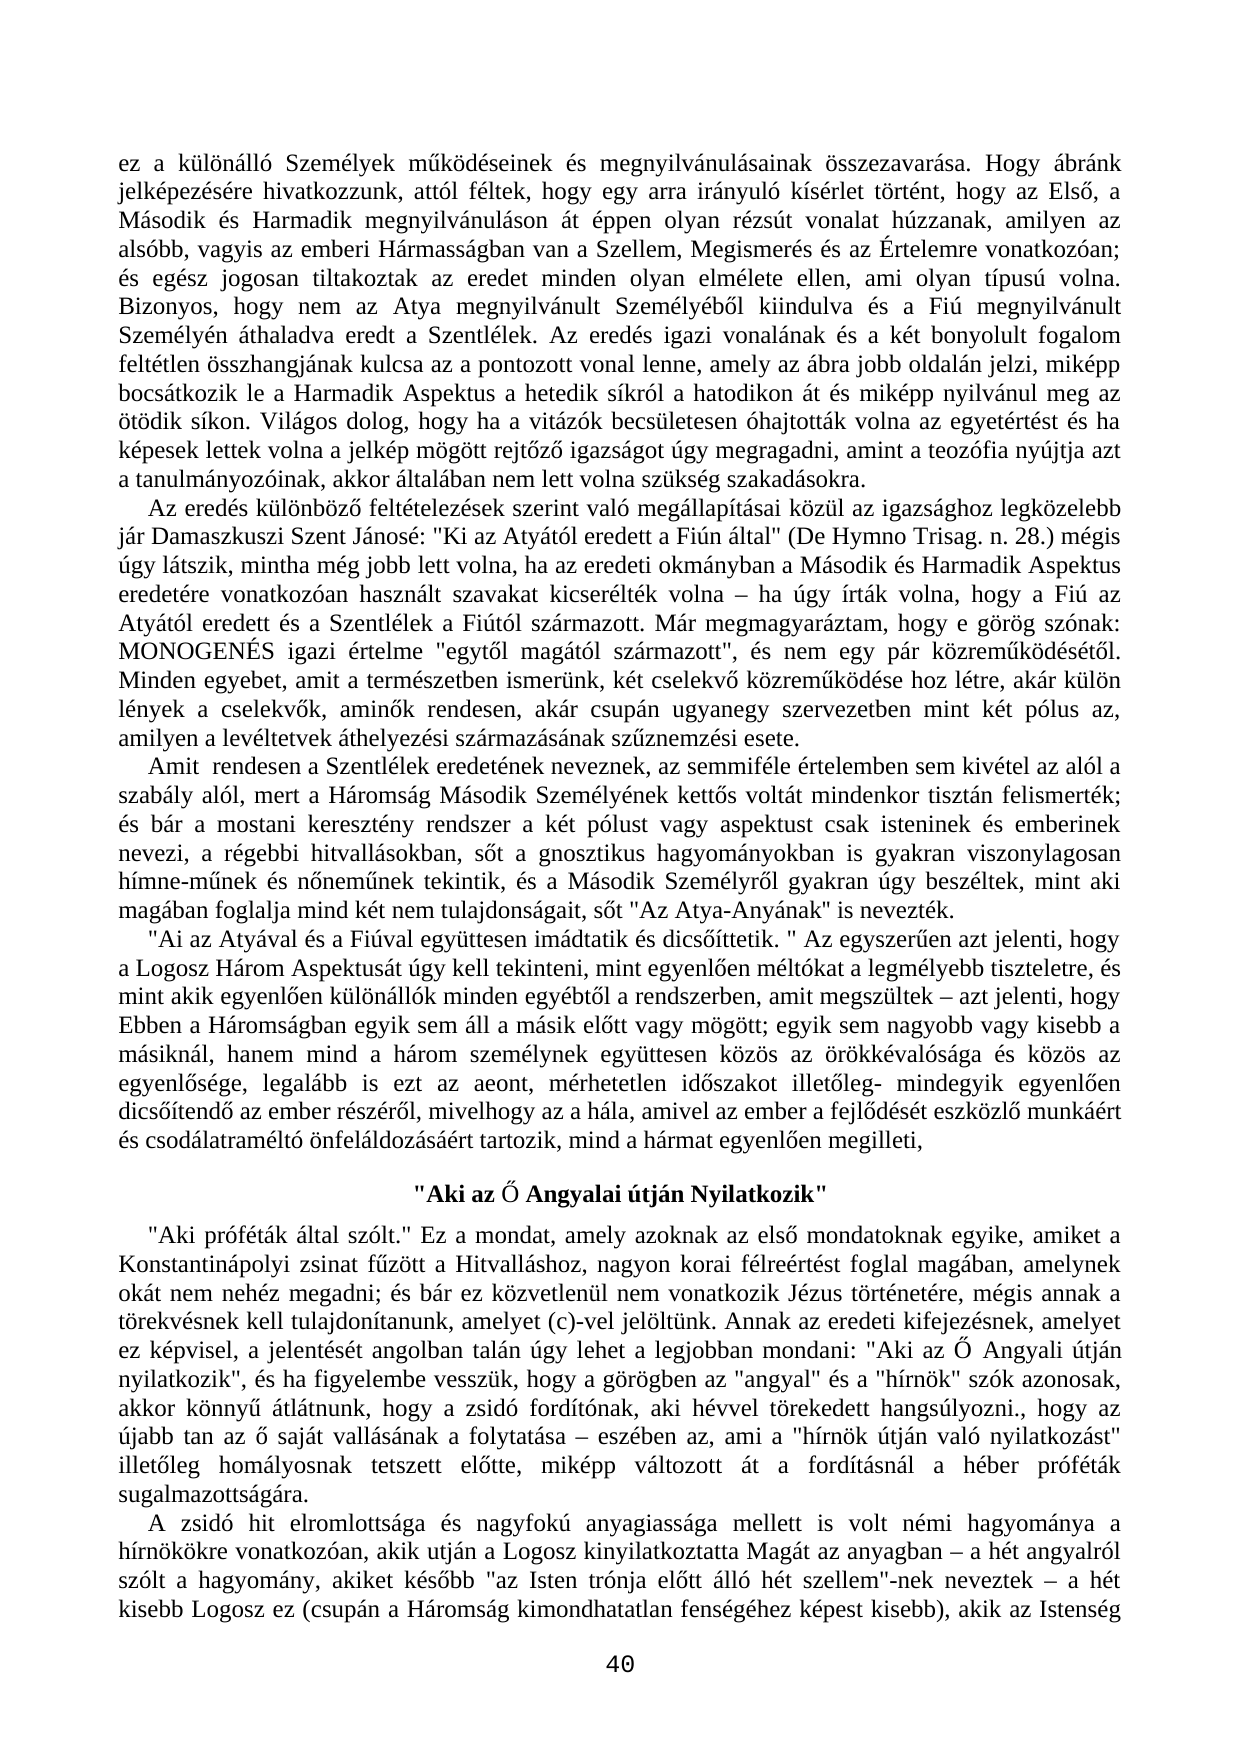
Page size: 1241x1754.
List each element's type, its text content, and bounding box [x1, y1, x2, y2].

text "Aki az Ő Angyalai útján Nyilatkozik" [118, 1179, 1122, 1208]
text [118, 1508, 1122, 1623]
text "Aki próféták által szólt." Ez a mondat, amely azoknak az első mondatoknak egyike, amiket a Konstantinápolyi zsinat fűzött a Hitvalláshoz, nagyon korai félreértést foglal magában, amelynek okát nem nehéz megadni; és bár ez közvetlenül nem vonatkozik Jézus történetére, mégis annak a törekvésnek kell tulajdonítanunk, amelyet (c)-vel jelöltünk. Annak az eredeti kifejezésnek, amelyet ez képvisel, a jelentését angolban talán úgy lehet a legjobban mondani: "Aki az Ő Angyali útján nyilatkozik", és ha figyelembe vesszük, hogy a görögben az "angyal" és a "hírnök" szók azonosak, akkor könnyű átlátnunk, hogy a zsidó fordítónak, aki hévvel törekedett hangsúlyozni., hogy az újabb tan az ő saját vallásának a folytatása – eszében az, ami a "hírnök útján való nyilatkozást" illetőleg homályosnak tetszett előtte, miképp változott át a fordításnál a héber próféták sugalmazottságára. [118, 1220, 1122, 1508]
text "Ai az Atyával és a Fiúval együttesen imádtatik és dicsőíttetik. " Az egyszerűen azt jelenti, hogy a Logosz Három Aspektusát úgy kell tekinteni, mint egyenlően méltókat a legmélyebb tiszteletre, és mint akik egyenlően különállók minden egyébtől a rendszerben, amit megszültek – azt jelenti, hogy Ebben a Háromságban egyik sem áll a másik előtt vagy mögött; egyik sem nagyobb vagy kisebb a másiknál, hanem mind a három személynek együttesen közös az örökkévalósága és közös az egyenlősége, legalább is ezt az aeont, mérhetetlen időszakot illetőleg- mindegyik egyenlően dicsőítendő az ember részéről, mivelhogy az a hála, amivel az ember a fejlődését eszközlő munkáért és csodálatraméltó önfeláldozásáért tartozik, mind a hármat egyenlően megilleti, [118, 924, 1122, 1154]
text Az eredés különböző feltételezések szerint való megállapításai közül az igazsághoz legközelebb jár Damaszkuszi Szent Jánosé: "Ki az Atyától eredett a Fiún által" (De Hymno Trisag. n. 28.) mégis úgy látszik, mintha még jobb lett volna, ha az eredeti okmányban a Második és Harmadik Aspektus eredetére vonatkozóan használt szavakat kicserélték volna – ha úgy írták volna, hogy a Fiú az Atyától eredett és a Szentlélek a Fiútól származott. Már megmagyaráztam, hogy e görög szónak: MONOGENÉS igazi értelme "egytől magától származott", és nem egy pár közreműködésétől. Minden egyebet, amit a természetben ismerünk, két cselekvő közreműködése hoz létre, akár külön lények a cselekvők, aminők rendesen, akár csupán ugyanegy szervezetben mint két pólus az, amilyen a levéltetvek áthelyezési származásának szűznemzési esete. [118, 493, 1122, 751]
text Amit rendesen a Szentlélek eredetének neveznek, az semmiféle értelemben sem kivétel az alól a szabály alól, mert a Háromság Második Személyének kettős voltát mindenkor tisztán felismerték; és bár a mostani keresztény rendszer a két pólust vagy aspektust csak isteninek és emberinek nevezi, a régebbi hitvallásokban, sőt a gnosztikus hagyományokban is gyakran viszonylagosan hímne-műnek és nőneműnek tekintik, és a Második Személyről gyakran úgy beszéltek, mint aki magában foglalja mind két nem tulajdonságait, sőt "Az Atya-Anyának'' is nevezték. [118, 751, 1122, 924]
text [118, 148, 1122, 493]
